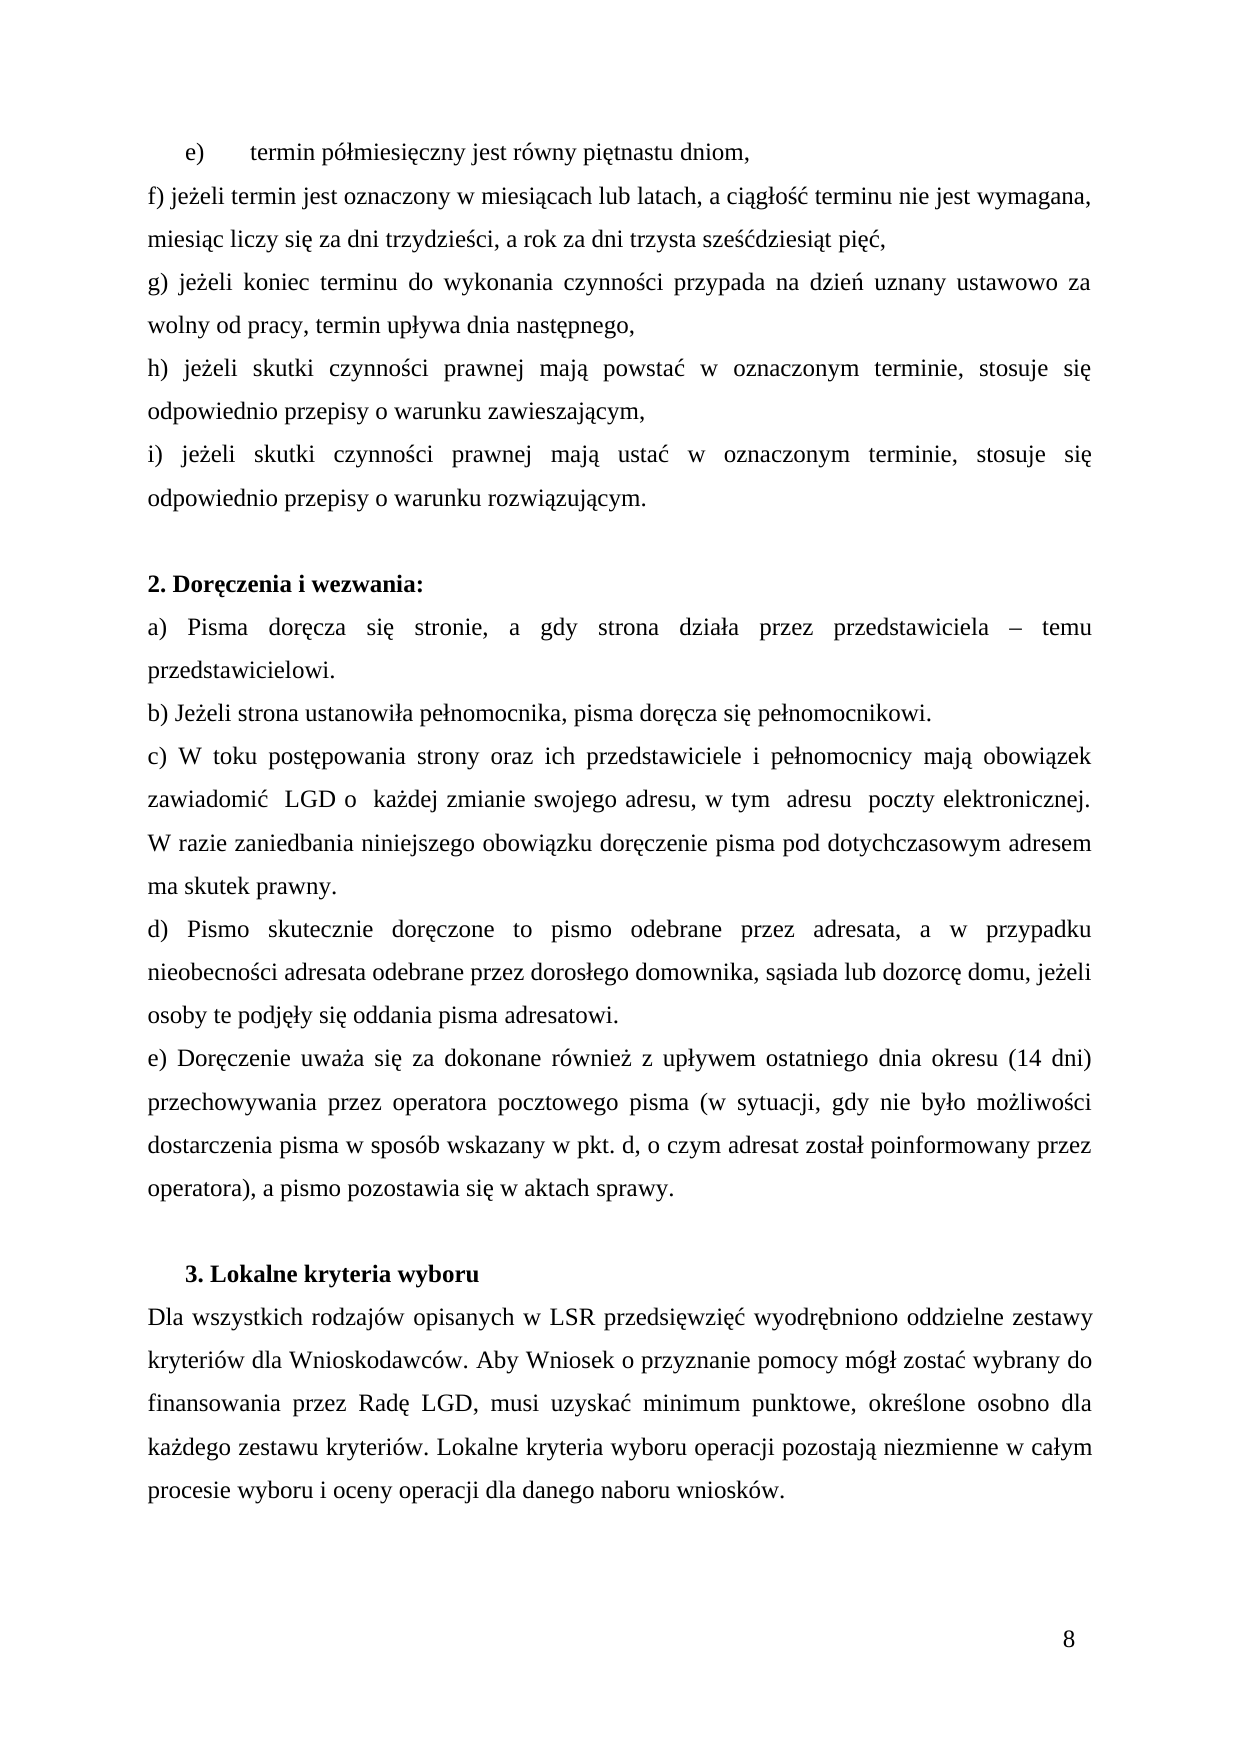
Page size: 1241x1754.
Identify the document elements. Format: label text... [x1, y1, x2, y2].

list jeżeli skutki czynności prawnej mają powstać w oznaczonym terminie, stosuje się odpowiednio przepisy o warunku zawieszającym, [147, 353, 1092, 425]
subtitle Lokalne kryteria wyboru [185, 1259, 1115, 1288]
list jeżeli termin jest oznaczony w miesiącach lub latach, a ciągłość terminu nie jest wymagana, miesiąc liczy się za dni trzydzieści, a rok za dni trzysta sześćdziesiąt pięć, [147, 181, 1092, 253]
list jeżeli skutki czynności prawnej mają ustać w oznaczonym terminie, stosuje się odpowiednio przepisy o warunku rozwiązującym. [147, 439, 1092, 511]
list Pismo skutecznie doręczone to pismo odebrane przez adresata, a w przypadku nieobecności adresata odebrane przez dorosłego domownika, sąsiada lub dozorcę domu, jeżeli osoby te podjęły się oddania pisma adresatowi. [147, 914, 1092, 1029]
list Jeżeli strona ustanowiła pełnomocnika, pisma doręcza się pełnomocnikowi. [147, 698, 1115, 727]
subtitle Doręczenia i wezwania: [147, 569, 1115, 598]
list termin półmiesięczny jest równy piętnastu dniom, [185, 137, 1115, 166]
list Doręczenie uważa się za dokonane również z upływem ostatniego dnia okresu (14 dni) przechowywania przez operatora pocztowego pisma (w sytuacji, gdy nie było możliwości dostarczenia pisma w sposób wskazany w pkt. d, o czym adresat został poinformowany przez operatora), a pismo pozostawia się w aktach sprawy. [147, 1043, 1093, 1202]
list jeżeli koniec terminu do wykonania czynności przypada na dzień uznany ustawowo za wolny od pracy, termin upływa dnia następnego, [147, 267, 1092, 339]
list Pisma doręcza się stronie, a gdy strona działa przez przedstawiciela – temu przedstawicielowi. [147, 612, 1093, 684]
text Dla wszystkich rodzajów opisanych w LSR przedsięwzięć wyodrębniono oddzielne zestawy kryteriów dla Wnioskodawców. Aby Wniosek o przyznanie pomocy mógł zostać wybrany do finansowania przez Radę LGD, musi uzyskać minimum punktowe, określone osobno dla każdego zestawu kryteriów. Lokalne kryteria wyboru operacji pozostają niezmienne w całym procesie wyboru i oceny operacji dla danego naboru wniosków. [147, 1302, 1093, 1503]
list W toku postępowania strony oraz ich przedstawiciele i pełnomocnicy mają obowiązek zawiadomić LGD o każdej zmianie swojego adresu, w tym adresu poczty elektronicznej. W razie zaniedbania niniejszego obowiązku doręczenie pisma pod dotychczasowym adresem ma skutek prawny. [147, 741, 1092, 899]
